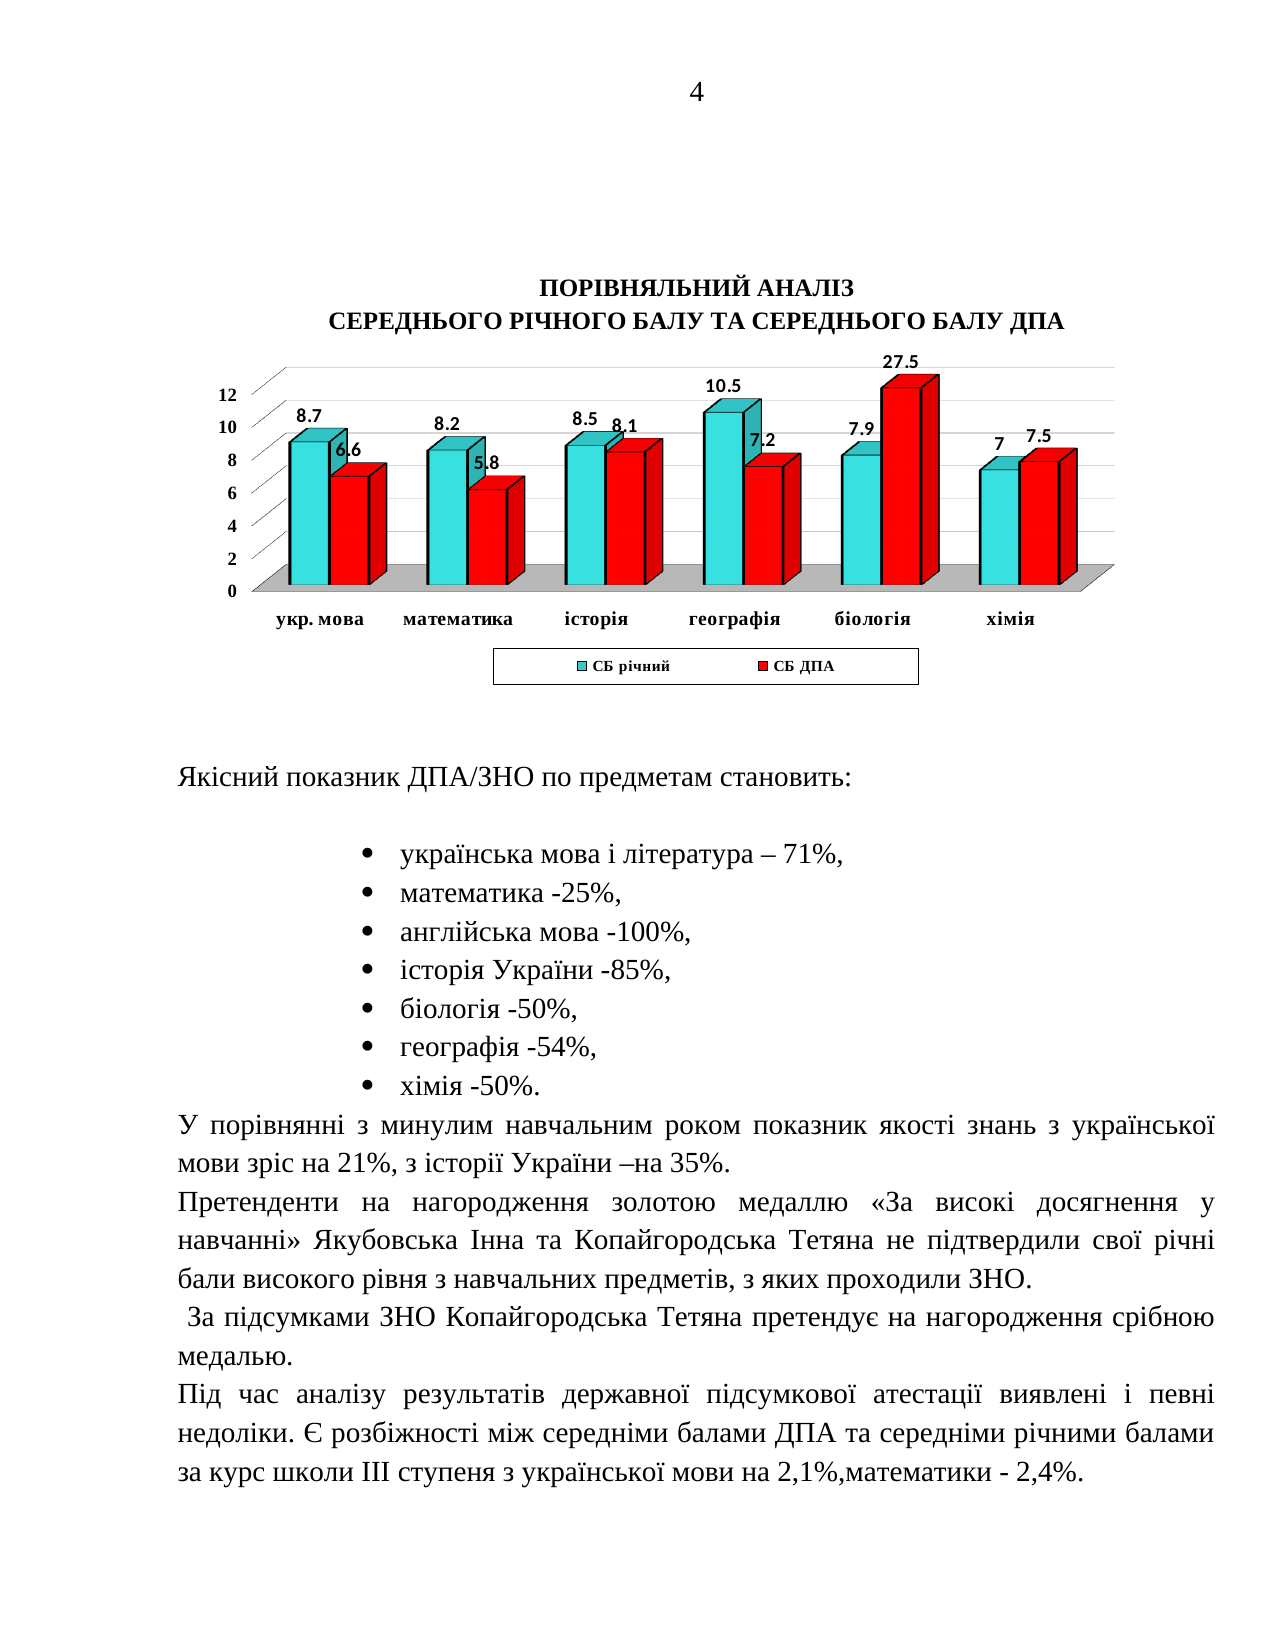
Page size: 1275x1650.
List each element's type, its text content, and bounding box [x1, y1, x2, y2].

text Якісний показник ДПА/ЗНО по предметам становить: [177, 759, 1216, 793]
list математика -25%, [362, 875, 1216, 909]
list хімія -50%. [362, 1068, 1216, 1102]
list біологія -50%, [362, 991, 1216, 1024]
text За підсумками ЗНО Копайгородська Тетяна претендує на нагородження срібною медалью. [177, 1299, 1216, 1372]
list українська мова і література – 71%, [362, 836, 1216, 870]
text Під час аналізу результатів державної підсумкової атестації виявлені і певні недоліки. Є розбіжності між середніми балами ДПА та середніми річними балами за курс школи ІІІ ступеня з української мови на 2,1%,математики - 2,4%. [177, 1377, 1216, 1487]
list географія -54%, [362, 1029, 1216, 1063]
text У порівнянні з минулим навчальним роком показник якості знань з української мови зріс на 21%, з історії України –на 35%. [177, 1107, 1216, 1179]
list історія України -85%, [362, 952, 1216, 986]
text ПОРІВНЯЛЬНИЙ АНАЛІЗ [177, 273, 1216, 302]
list англійська мова -100%, [362, 914, 1216, 947]
text Претенденти на нагородження золотою медаллю «За високі досягнення у навчанні» Якубовська Інна та Копайгородська Тетяна не підтвердили свої річні бали високого рівня з навчальних предметів, з яких проходили ЗНО. [177, 1184, 1216, 1294]
text СЕРЕДНЬОГО РІЧНОГО БАЛУ ТА СЕРЕДНЬОГО БАЛУ ДПА [177, 306, 1216, 335]
